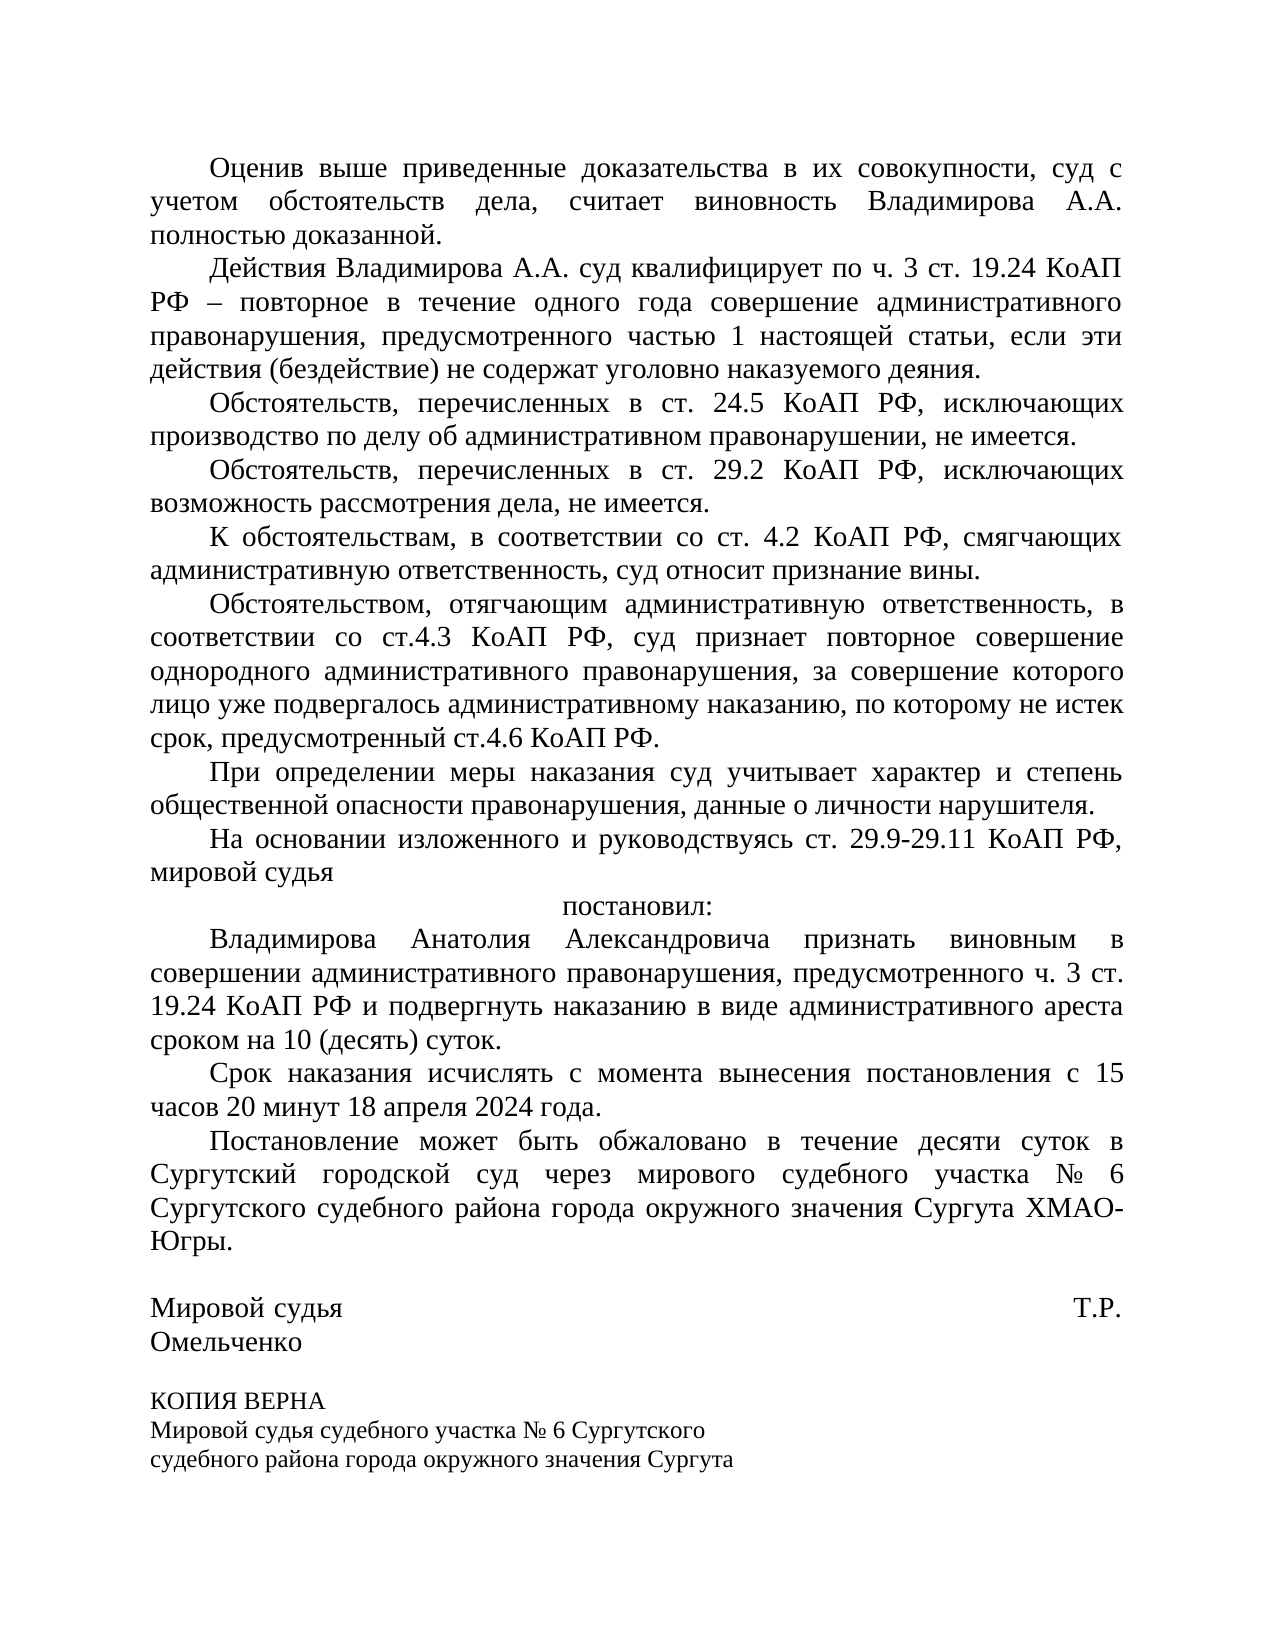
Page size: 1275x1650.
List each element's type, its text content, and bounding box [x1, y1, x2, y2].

text При определении меры наказания суд учитывает характер и степень общественной опасности правонарушения, данные о личности нарушителя. [150, 754, 1123, 821]
text К обстоятельствам, в соответствии со ст. 4.2 КоАП РФ, смягчающих административную ответственность, суд относит признание вины. [150, 519, 1123, 586]
text КОПИЯ ВЕРНА [150, 1386, 1125, 1415]
text Действия Владимирова А.А. суд квалифицирует по ч. 3 ст. 19.24 КоАП РФ – повторное в течение одного года совершение административного правонарушения, предусмотренного частью 1 настоящей статьи, если эти действия (бездействие) не содержат уголовно наказуемого деяния. [150, 251, 1123, 385]
text Обстоятельством, отягчающим административную ответственность, в соответствии со ст.4.3 КоАП РФ, суд признает повторное совершение однородного административного правонарушения, за совершение которого лицо уже подвергалось административному наказанию, по которому не истек срок, предусмотренный ст.4.6 КоАП РФ. [150, 586, 1125, 754]
text Мировой судья Т.Р. Омельченко [150, 1290, 1125, 1357]
text Мировой судья судебного участка № 6 Сургутского [150, 1415, 1125, 1444]
text Владимирова Анатолия Александровича признать виновным в совершении административного правонарушения, предусмотренного ч. 3 ст. 19.24 КоАП РФ и подвергнуть наказанию в виде административного ареста сроком на 10 (десять) суток. [150, 921, 1125, 1056]
text Обстоятельств, перечисленных в ст. 29.2 КоАП РФ, исключающих возможность рассмотрения дела, не имеется. [150, 452, 1125, 519]
text Постановление может быть обжаловано в течение десяти суток в Сургутский городской суд через мирового судебного участка № 6 Сургутского судебного района города окружного значения Сургута ХМАО-Югры. [150, 1123, 1125, 1257]
text Срок наказания исчислять с момента вынесения постановления с 15 часов 20 минут 18 апреля 2024 года. [150, 1056, 1125, 1123]
text Обстоятельств, перечисленных в ст. 24.5 КоАП РФ, исключающих производство по делу об административном правонарушении, не имеется. [150, 385, 1125, 452]
text Оценив выше приведенные доказательства в их совокупности, суд с учетом обстоятельств дела, считает виновность Владимирова А.А. полностью доказанной. [150, 150, 1123, 251]
text На основании изложенного и руководствуясь ст. 29.9-29.11 КоАП РФ, мировой судья [150, 821, 1123, 888]
text постановил: [150, 888, 1125, 921]
text судебного района города окружного значения Сургута [150, 1444, 1125, 1472]
